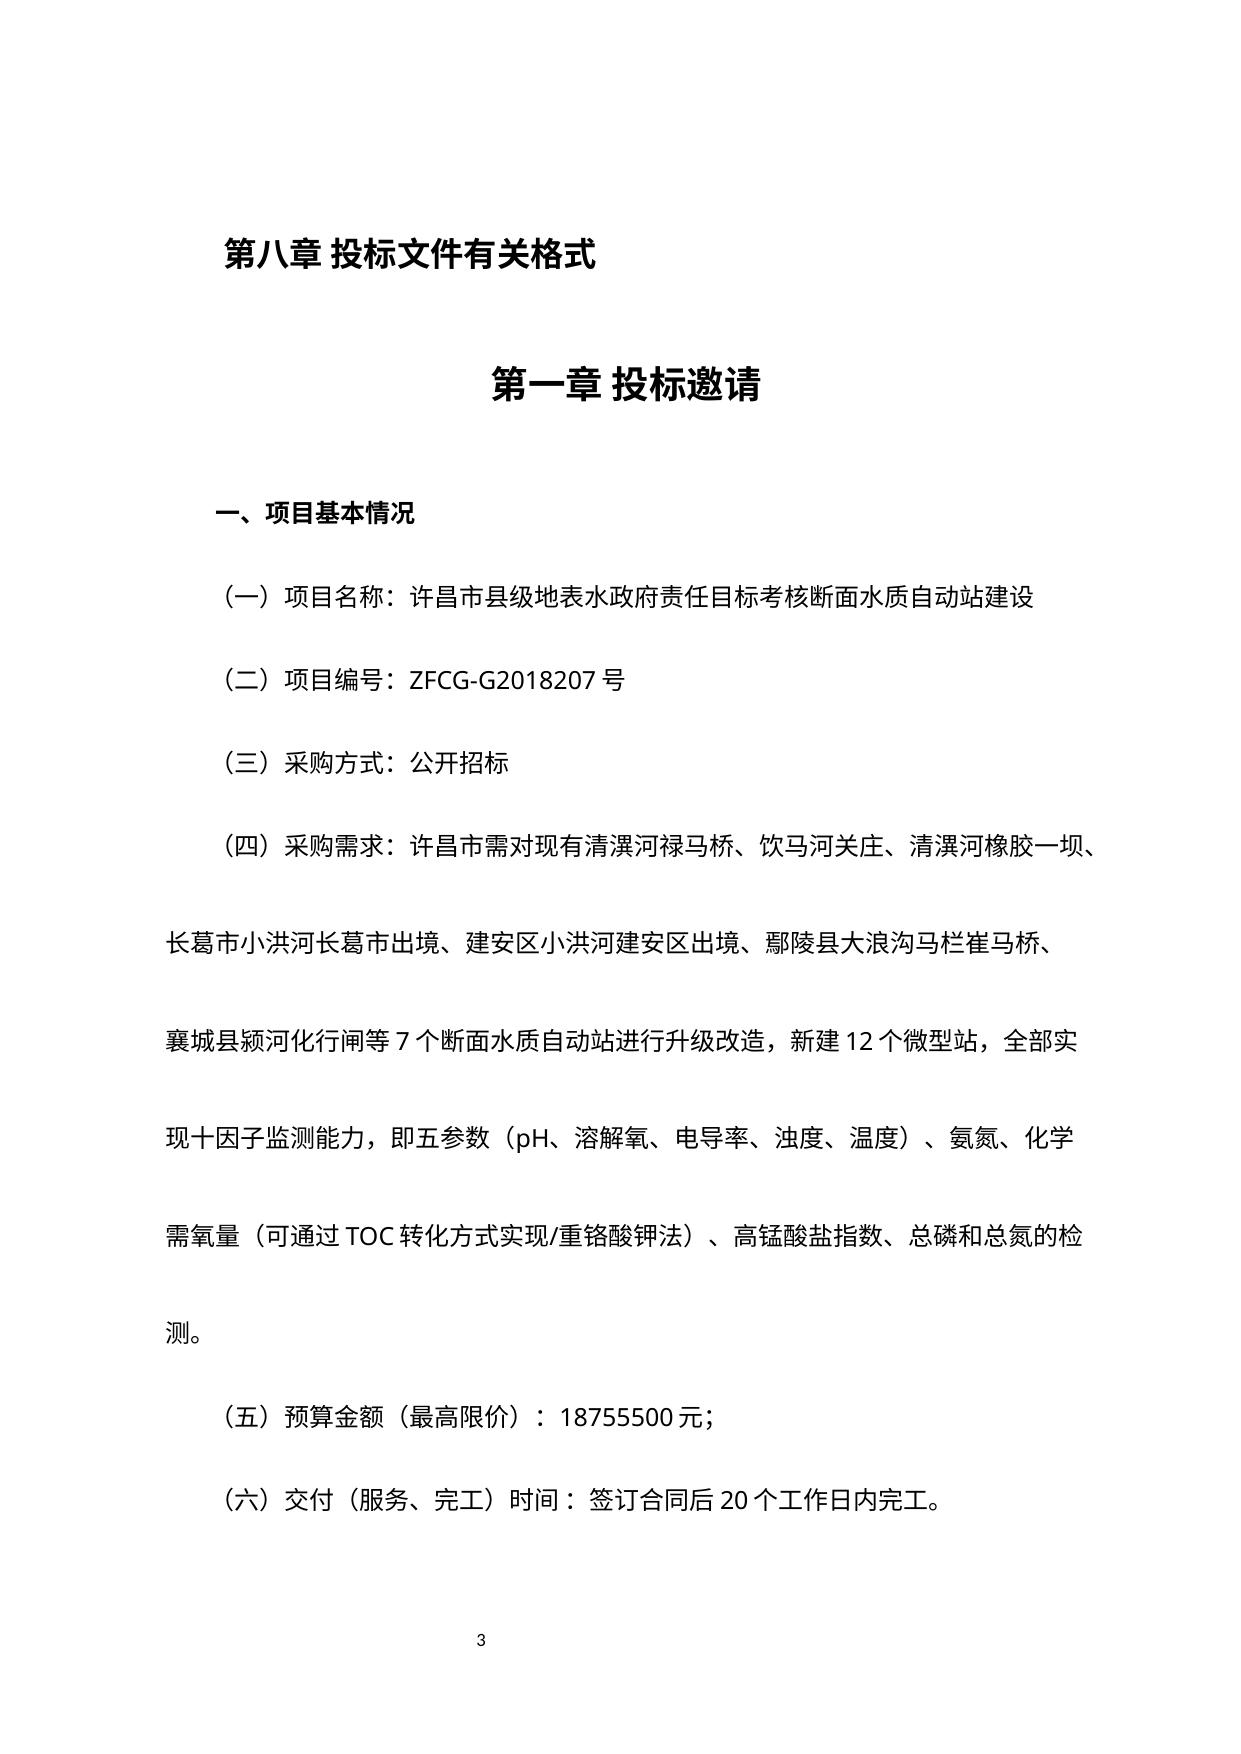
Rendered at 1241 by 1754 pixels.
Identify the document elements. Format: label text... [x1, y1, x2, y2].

text （四）采购需求：许昌市需对现有清潩河禄马桥、饮马河关庄、清潩河橡胶一坝、长葛市小洪河长葛市出境、建安区小洪河建安区出境、鄢陵县大浪沟马栏崔马桥、襄城县颍河化行闸等7个断面水质自动站进行升级改造，新建12个微型站，全部实现十因子监测能力，即五参数（pH、溶解氧、电导率、浊度、温度）、氨氮、化学需氧量（可通过TOC转化方式实现/重铬酸钾法）、高锰酸盐指数、总磷和总氮的检测。 [165, 812, 1087, 1364]
text （五）预算金额（最高限价）：18755500元； [165, 1383, 1087, 1448]
text （六）交付（服务、完工）时间 ：签订合同后20个工作日内完工。 [165, 1466, 1087, 1531]
text （一）项目名称：许昌市县级地表水政府责任目标考核断面水质自动站建设 [165, 563, 1087, 628]
text （三）采购方式：公开招标 [165, 729, 1087, 794]
text 第一章 投标邀请 [165, 349, 1087, 414]
text （二）项目编号：ZFCG-G2018207号 [165, 646, 1087, 711]
text 一、项目基本情况 [165, 479, 1087, 544]
text 第八章 投标文件有关格式 [165, 219, 1087, 284]
